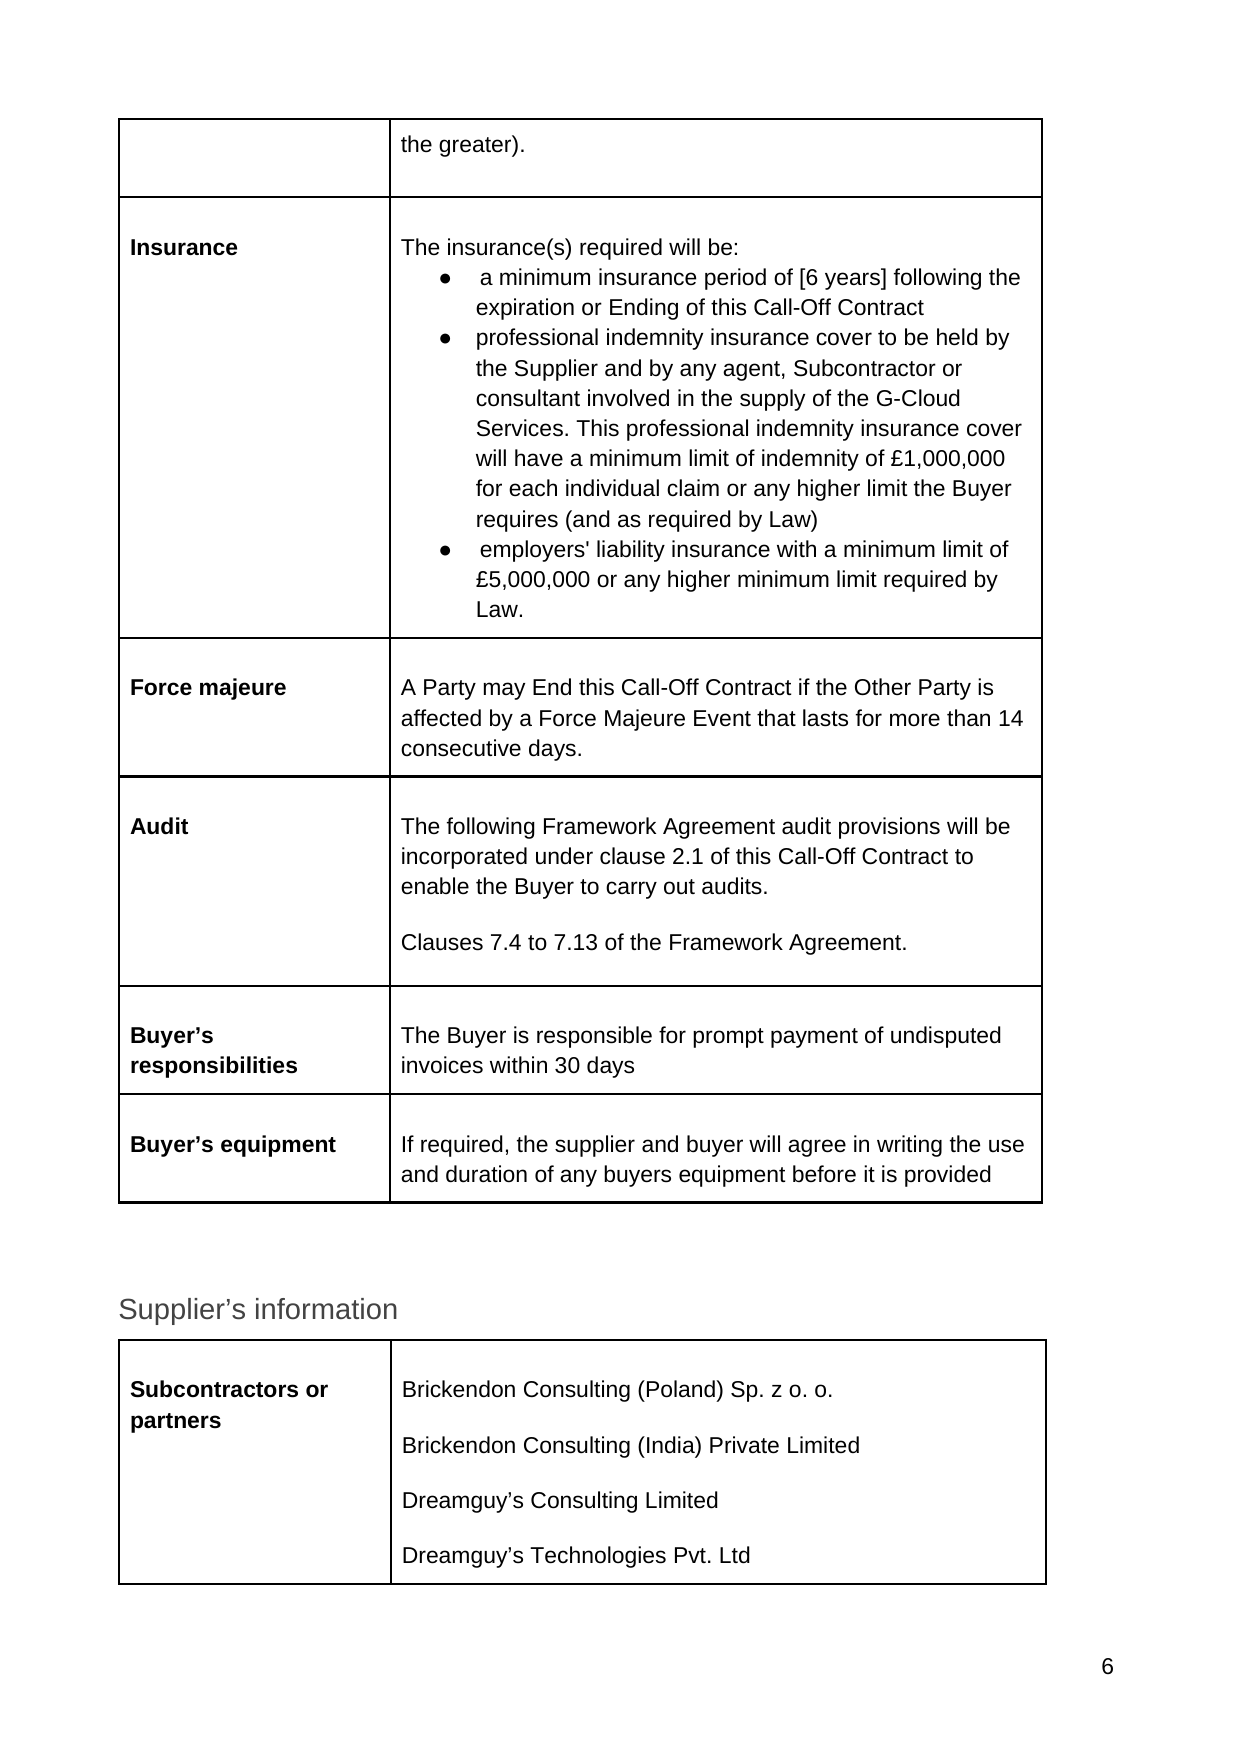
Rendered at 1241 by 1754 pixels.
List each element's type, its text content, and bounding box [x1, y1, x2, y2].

table_cell A Party may End this Call-Off Contract if the Other Party is affected by a Force Majeure Event that lasts for more than 14 consecutive days. [391, 639, 1041, 775]
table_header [392, 1341, 1045, 1583]
subtitle Supplier’s information [118, 1292, 1122, 1326]
table_cell The following Framework Agreement audit provisions will be incorporated under clause 2.1 of this Call-Off Contract to enable the Buyer to carry out audits. Clauses 7.4 to 7.13 of the Framework Agreement. [391, 778, 1041, 985]
table_cell Buyer’s equipment [120, 1095, 389, 1201]
table_cell Audit [120, 778, 389, 985]
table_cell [391, 120, 1041, 196]
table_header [120, 1341, 390, 1583]
table_cell Insurance [120, 198, 389, 637]
table_cell If required, the supplier and buyer will agree in writing the use and duration of any buyers equipment before it is provided [391, 1095, 1041, 1201]
table_cell Force majeure [120, 639, 389, 775]
table_cell The insurance(s) required will be: a minimum insurance period of [6 years] following the expiration or Ending of this Call-Off Contract professional indemnity insurance cover to be held by the Supplier and by any agent, Subcontractor or consultant involved in the supply of the G-Cloud Services. This professional indemnity insurance cover will have a minimum limit of indemnity of £1,000,000 for each individual claim or any higher limit the Buyer requires (and as required by Law) employers' liability insurance with a minimum limit of £5,000,000 or any higher minimum limit required by Law. [391, 198, 1041, 637]
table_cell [120, 120, 389, 196]
table_cell Buyer’s responsibilities [120, 987, 389, 1093]
table_cell The Buyer is responsible for prompt payment of undisputed invoices within 30 days [391, 987, 1041, 1093]
